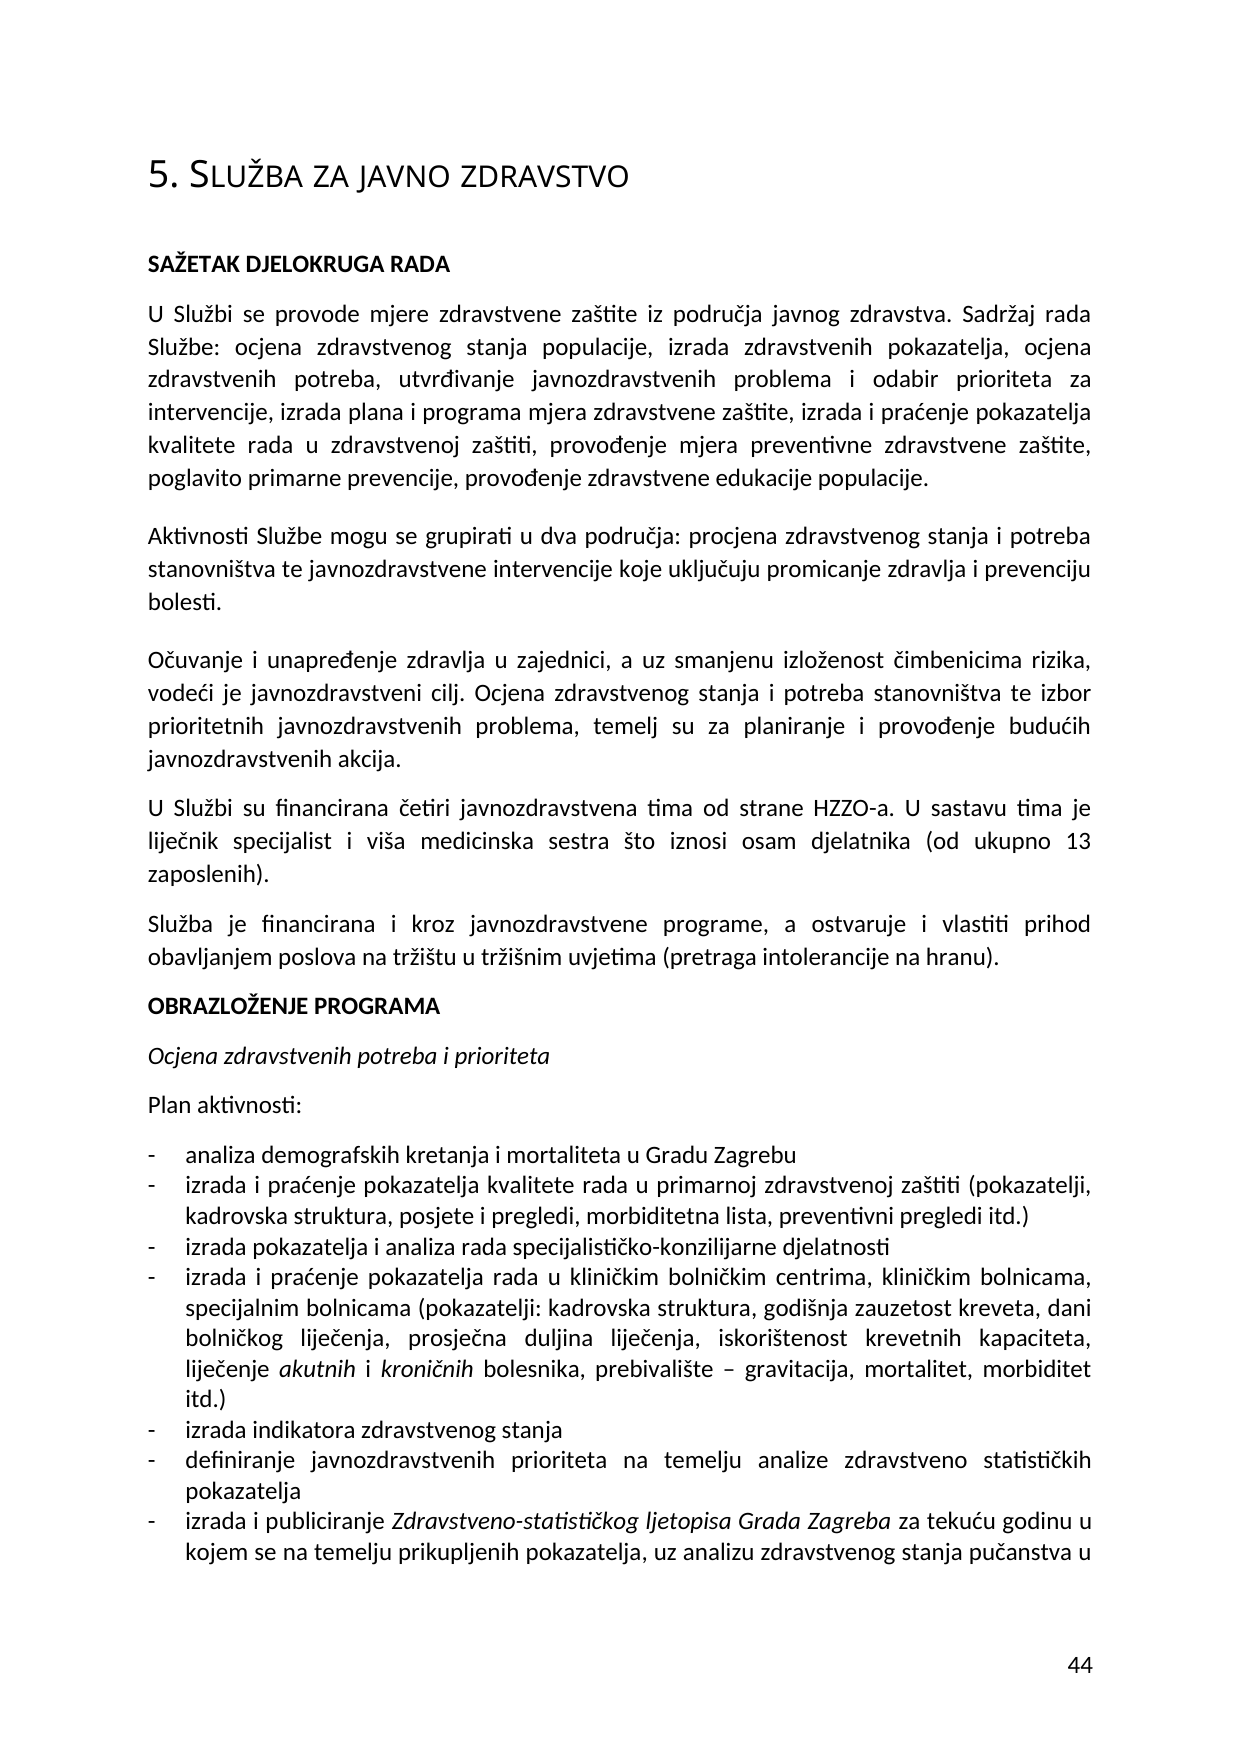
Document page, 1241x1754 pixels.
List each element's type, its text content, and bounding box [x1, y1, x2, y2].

text Ocjena zdravstvenih potreba i prioriteta [148, 1040, 1093, 1070]
text U Službi se provode mjere zdravstvene zaštite iz područja javnog zdravstva. Sadržaj rada Službe: ocjena zdravstvenog stanja populacije, izrada zdravstvenih pokazatelja, ocjena zdravstvenih potreba, utvrđivanje javnozdravstvenih problema i odabir prioriteta za intervencije, izrada plana i programa mjera zdravstvene zaštite, izrada i praćenje pokazatelja kvalitete rada u zdravstvenoj zaštiti, provođenje mjera preventivne zdravstvene zaštite, poglavito primarne prevencije, provođenje zdravstvene edukacije populacije. [148, 298, 1093, 493]
list izrada pokazatelja i analiza rada specijalističko-konzilijarne djelatnosti [148, 1231, 1093, 1261]
text Aktivnosti Službe mogu se grupirati u dva područja: procjena zdravstvenog stanja i potreba stanovništva te javnozdravstvene intervencije koje uključuju promicanje zdravlja i prevenciju bolesti. [148, 520, 1093, 617]
text OBRAZLOŽENJE PROGRAMA [148, 990, 1093, 1021]
text SAŽETAK DJELOKRUGA RADA [148, 248, 1093, 279]
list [148, 1505, 1093, 1566]
list izrada i praćenje pokazatelja rada u kliničkim bolničkim centrima, kliničkim bolnicama, specijalnim bolnicama (pokazatelji: kadrovska struktura, godišnja zauzetost kreveta, dani bolničkog liječenja, prosječna duljina liječenja, iskorištenost krevetnih kapaciteta, liječenje akutnih i kroničnih bolesnika, prebivalište – gravitacija, mortalitet, morbiditet itd.) [148, 1261, 1093, 1414]
subtitle 5. Služba za javno zdravstvo [148, 148, 1093, 199]
list izrada indikatora zdravstvenog stanja [148, 1414, 1093, 1444]
list izrada i praćenje pokazatelja kvalitete rada u primarnoj zdravstvenoj zaštiti (pokazatelji, kadrovska struktura, posjete i pregledi, morbiditetna lista, preventivni pregledi itd.) [148, 1169, 1093, 1231]
text U Službi su financirana četiri javnozdravstvena tima od strane HZZO-a. U sastavu tima je liječnik specijalist i viša medicinska sestra što iznosi osam djelatnika (od ukupno 13 zaposlenih). [148, 792, 1093, 889]
text Služba je financirana i kroz javnozdravstvene programe, a ostvaruje i vlastiti prihod obavljanjem poslova na tržištu u tržišnim uvjetima (pretraga intolerancije na hranu). [148, 908, 1093, 971]
text Očuvanje i unapređenje zdravlja u zajednici, a uz smanjenu izloženost čimbenicima rizika, vodeći je javnozdravstveni cilj. Ocjena zdravstvenog stanja i potreba stanovništva te izbor prioritetnih javnozdravstvenih problema, temelj su za planiranje i provođenje budućih javnozdravstvenih akcija. [148, 644, 1093, 773]
text Plan aktivnosti: [148, 1089, 1093, 1120]
list analiza demografskih kretanja i mortaliteta u Gradu Zagrebu [148, 1139, 1093, 1169]
list definiranje javnozdravstvenih prioriteta na temelju analize zdravstveno statističkih pokazatelja [148, 1444, 1093, 1505]
